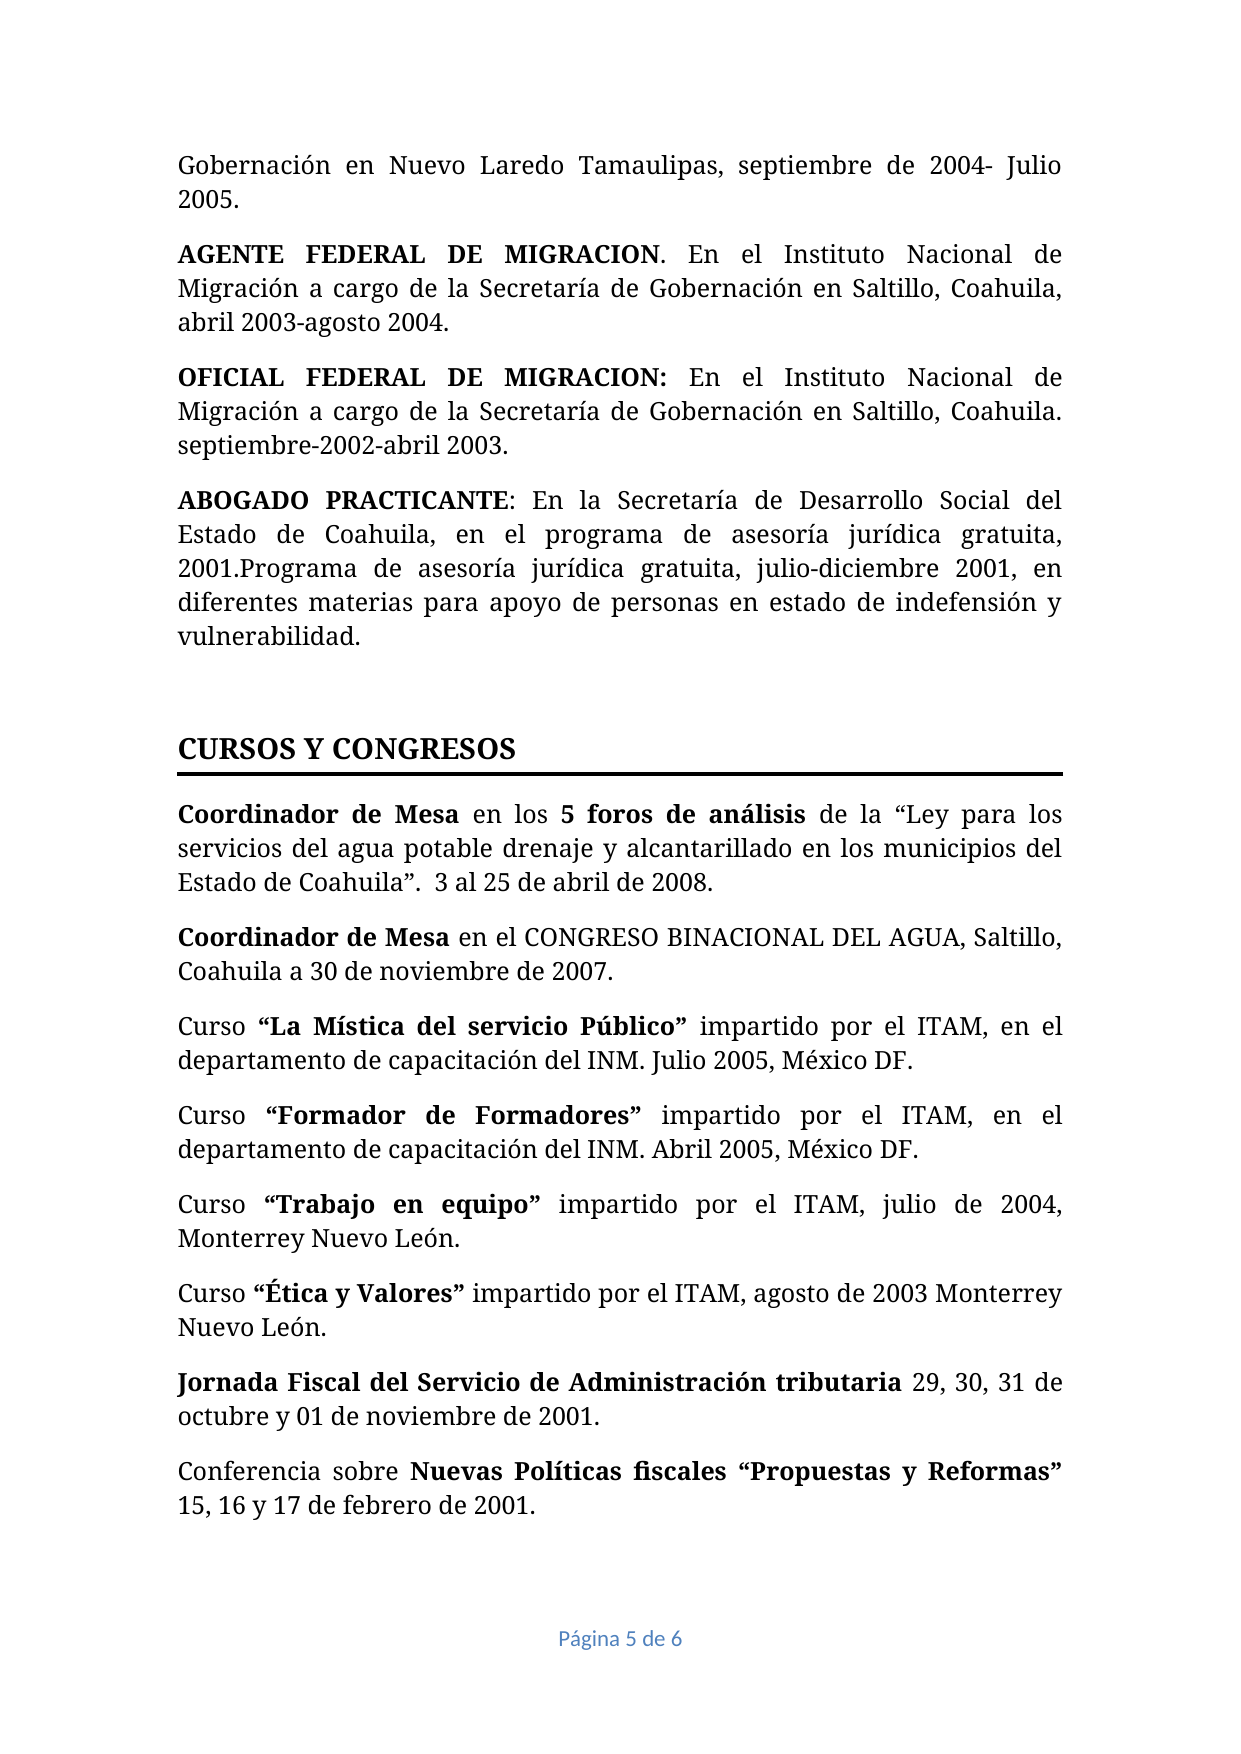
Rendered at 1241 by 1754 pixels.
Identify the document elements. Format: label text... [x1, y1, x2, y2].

text AGENTE FEDERAL DE MIGRACION. En el Instituto Nacional de Migración a cargo de la Secretaría de Gobernación en Saltillo, Coahuila, abril 2003-agosto 2004. [177, 237, 1063, 339]
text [177, 148, 1063, 216]
text Curso “Formador de Formadores” impartido por el ITAM, en el departamento de capacitación del INM. Abril 2005, México DF. [177, 1097, 1063, 1166]
text OFICIAL FEDERAL DE MIGRACION: En el Instituto Nacional de Migración a cargo de la Secretaría de Gobernación en Saltillo, Coahuila. septiembre-2002-abril 2003. [177, 359, 1063, 462]
text Curso “Ética y Valores” impartido por el ITAM, agosto de 2003 Monterrey Nuevo León. [177, 1275, 1063, 1343]
text Curso “Trabajo en equipo” impartido por el ITAM, julio de 2004, Monterrey Nuevo León. [177, 1186, 1063, 1254]
text CURSOS Y CONGRESOS [177, 729, 1063, 772]
text ABOGADO PRACTICANTE: En la Secretaría de Desarrollo Social del Estado de Coahuila, en el programa de asesoría jurídica gratuita, 2001.Programa de asesoría jurídica gratuita, julio-diciembre 2001, en diferentes materias para apoyo de personas en estado de indefensión y vulnerabilidad. [177, 483, 1063, 653]
text Curso “La Mística del servicio Público” impartido por el ITAM, en el departamento de capacitación del INM. Julio 2005, México DF. [177, 1008, 1063, 1077]
text Jornada Fiscal del Servicio de Administración tributaria 29, 30, 31 de octubre y 01 de noviembre de 2001. [177, 1364, 1063, 1432]
text Coordinador de Mesa en los 5 foros de análisis de la “Ley para los servicios del agua potable drenaje y alcantarillado en los municipios del Estado de Coahuila”. 3 al 25 de abril de 2008. [177, 796, 1063, 899]
text Coordinador de Mesa en el CONGRESO BINACIONAL DEL AGUA, Saltillo, Coahuila a 30 de noviembre de 2007. [177, 919, 1063, 988]
text Conferencia sobre Nuevas Políticas fiscales “Propuestas y Reformas” 15, 16 y 17 de febrero de 2001. [177, 1453, 1063, 1521]
